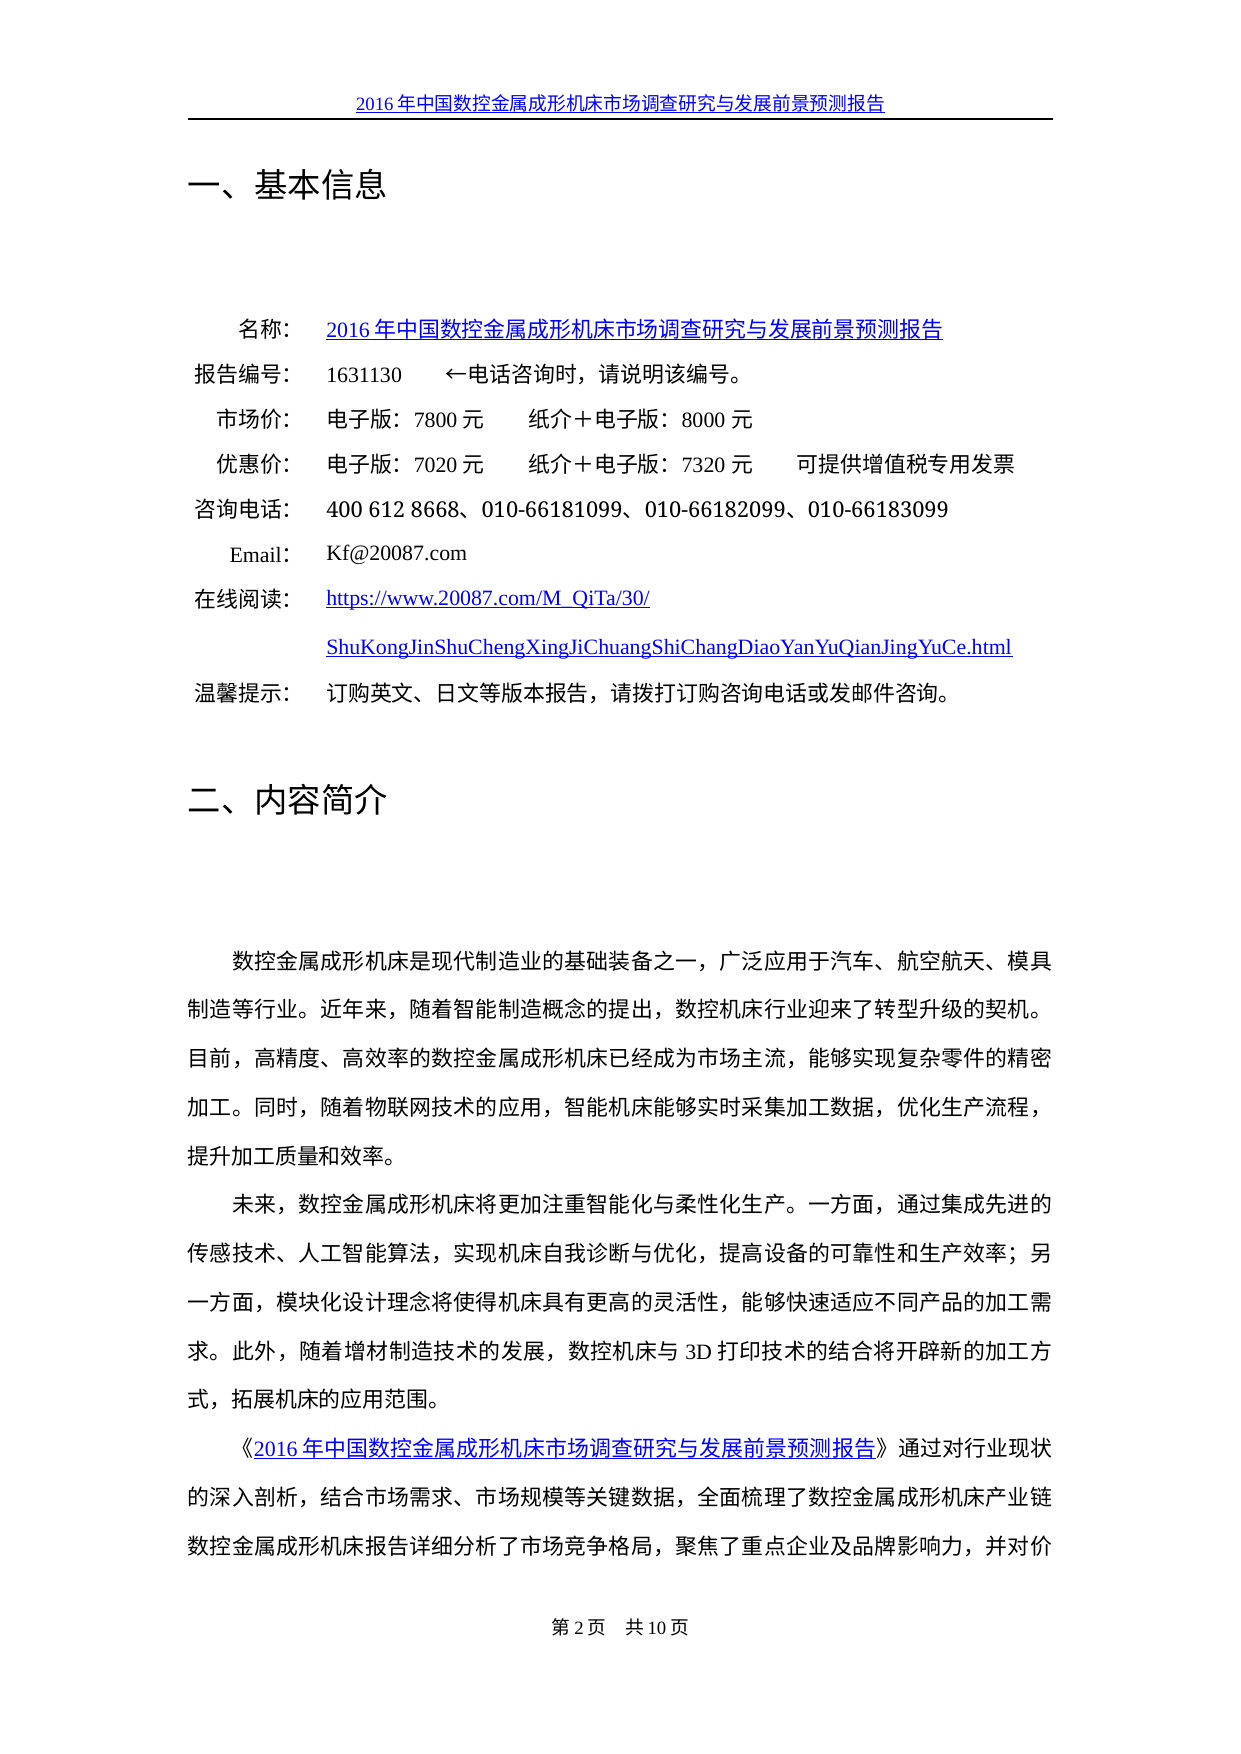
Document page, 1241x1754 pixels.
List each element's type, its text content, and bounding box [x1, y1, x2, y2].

table_header 名称： [167, 312, 315, 357]
table_cell 1631130 ←电话咨询时，请说明该编号。 [315, 357, 1073, 402]
table_cell 在线阅读： [167, 582, 315, 675]
table_cell 订购英文、日文等版本报告，请拨打订购咨询电话或发邮件咨询。 [315, 675, 1073, 720]
title 一、基本信息 [187, 150, 1053, 215]
table_cell 市场价： [167, 402, 315, 447]
table_cell 400 612 8668、010-66181099、010-66182099、010-66183099 [315, 492, 1073, 537]
title 二、内容简介 [187, 766, 1053, 831]
table_cell 电子版：7800 元 纸介＋电子版：8000 元 [315, 402, 1073, 447]
table_cell 咨询电话： [167, 492, 315, 537]
table_cell 温馨提示： [167, 675, 315, 720]
table_cell Kf@20087.com [315, 537, 1073, 582]
table_cell 优惠价： [167, 447, 315, 492]
table_cell [315, 582, 1073, 675]
table_cell Email： [167, 537, 315, 582]
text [187, 943, 1053, 1561]
table_cell 电子版：7020 元 纸介＋电子版：7320 元 可提供增值税专用发票 [315, 447, 1073, 492]
table_cell 报告编号： [167, 357, 315, 402]
table_header 2016年中国数控金属成形机床市场调查研究与发展前景预测报告 [315, 312, 1073, 357]
